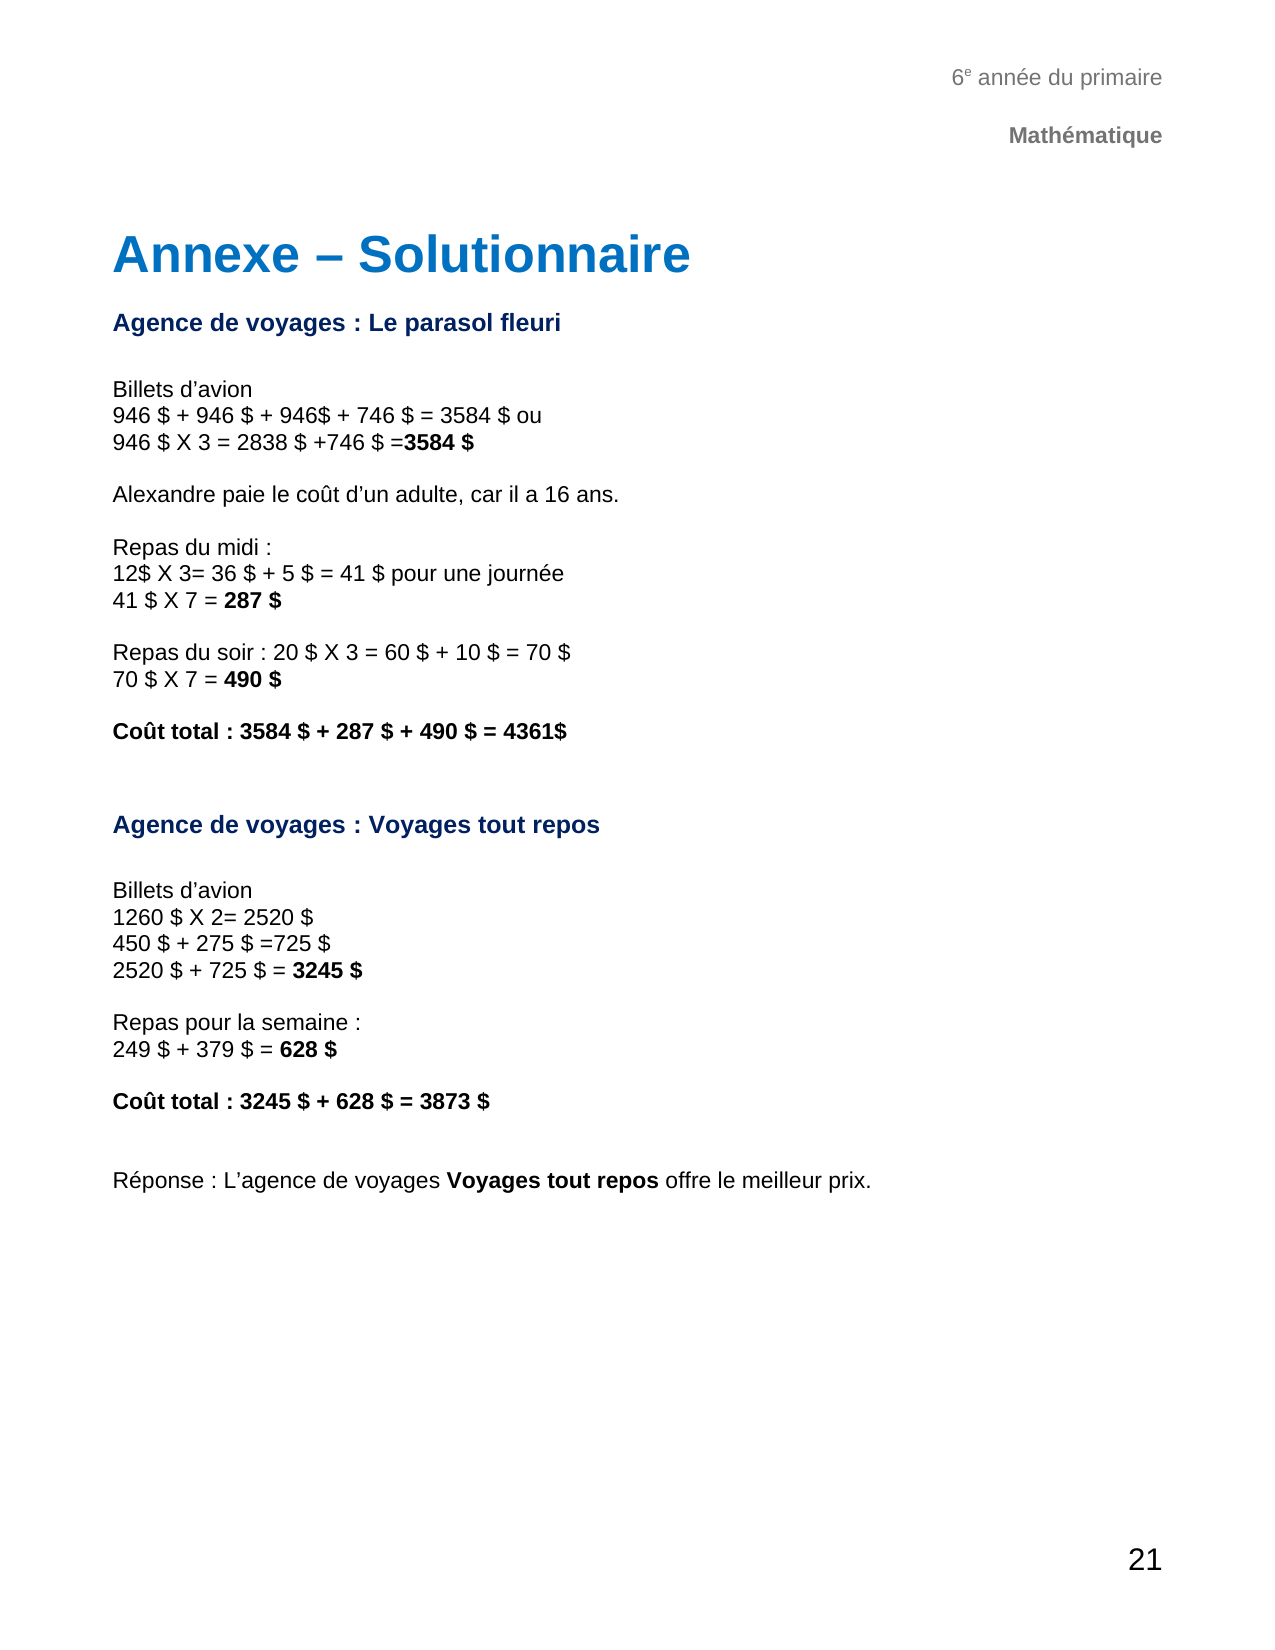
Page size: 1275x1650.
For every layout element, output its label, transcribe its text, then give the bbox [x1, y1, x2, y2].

text Agence de voyages : Le parasol fleuri [112, 308, 1162, 337]
text Mathématique [112, 122, 1162, 148]
text 946 $ + 946 $ + 946$ + 746 $ = 3584 $ ou [112, 402, 1162, 428]
text Billets d’avion [112, 376, 1162, 402]
text 41 $ X 7 = 287 $ [112, 587, 1162, 613]
text Annexe – Solutionnaire [112, 223, 1162, 283]
text Réponse : L’agence de voyages Voyages tout repos offre le meilleur prix. [112, 1167, 1162, 1194]
text Repas du midi : [112, 534, 1162, 560]
text Coût total : 3245 $ + 628 $ = 3873 $ [112, 1088, 1162, 1115]
text 450 $ + 275 $ =725 $ [112, 930, 1162, 957]
text 12$ X 3= 36 $ + 5 $ = 41 $ pour une journée [112, 560, 1162, 587]
text 946 $ X 3 = 2838 $ +746 $ =3584 $ [112, 428, 1162, 455]
text Repas pour la semaine : [112, 1009, 1162, 1036]
text Coût total : 3584 $ + 287 $ + 490 $ = 4361$ [112, 718, 1162, 745]
text 70 $ X 7 = 490 $ [112, 666, 1162, 692]
text 2520 $ + 725 $ = 3245 $ [112, 957, 1162, 983]
text 249 $ + 379 $ = 628 $ [112, 1036, 1162, 1062]
text Billets d’avion [112, 877, 1162, 904]
text Repas du soir : 20 $ X 3 = 60 $ + 10 $ = 70 $ [112, 639, 1162, 666]
text 1260 $ X 2= 2520 $ [112, 904, 1162, 930]
text Alexandre paie le coût d’un adulte, car il a 16 ans. [112, 481, 1162, 507]
text Agence de voyages : Voyages tout repos [112, 810, 1162, 839]
